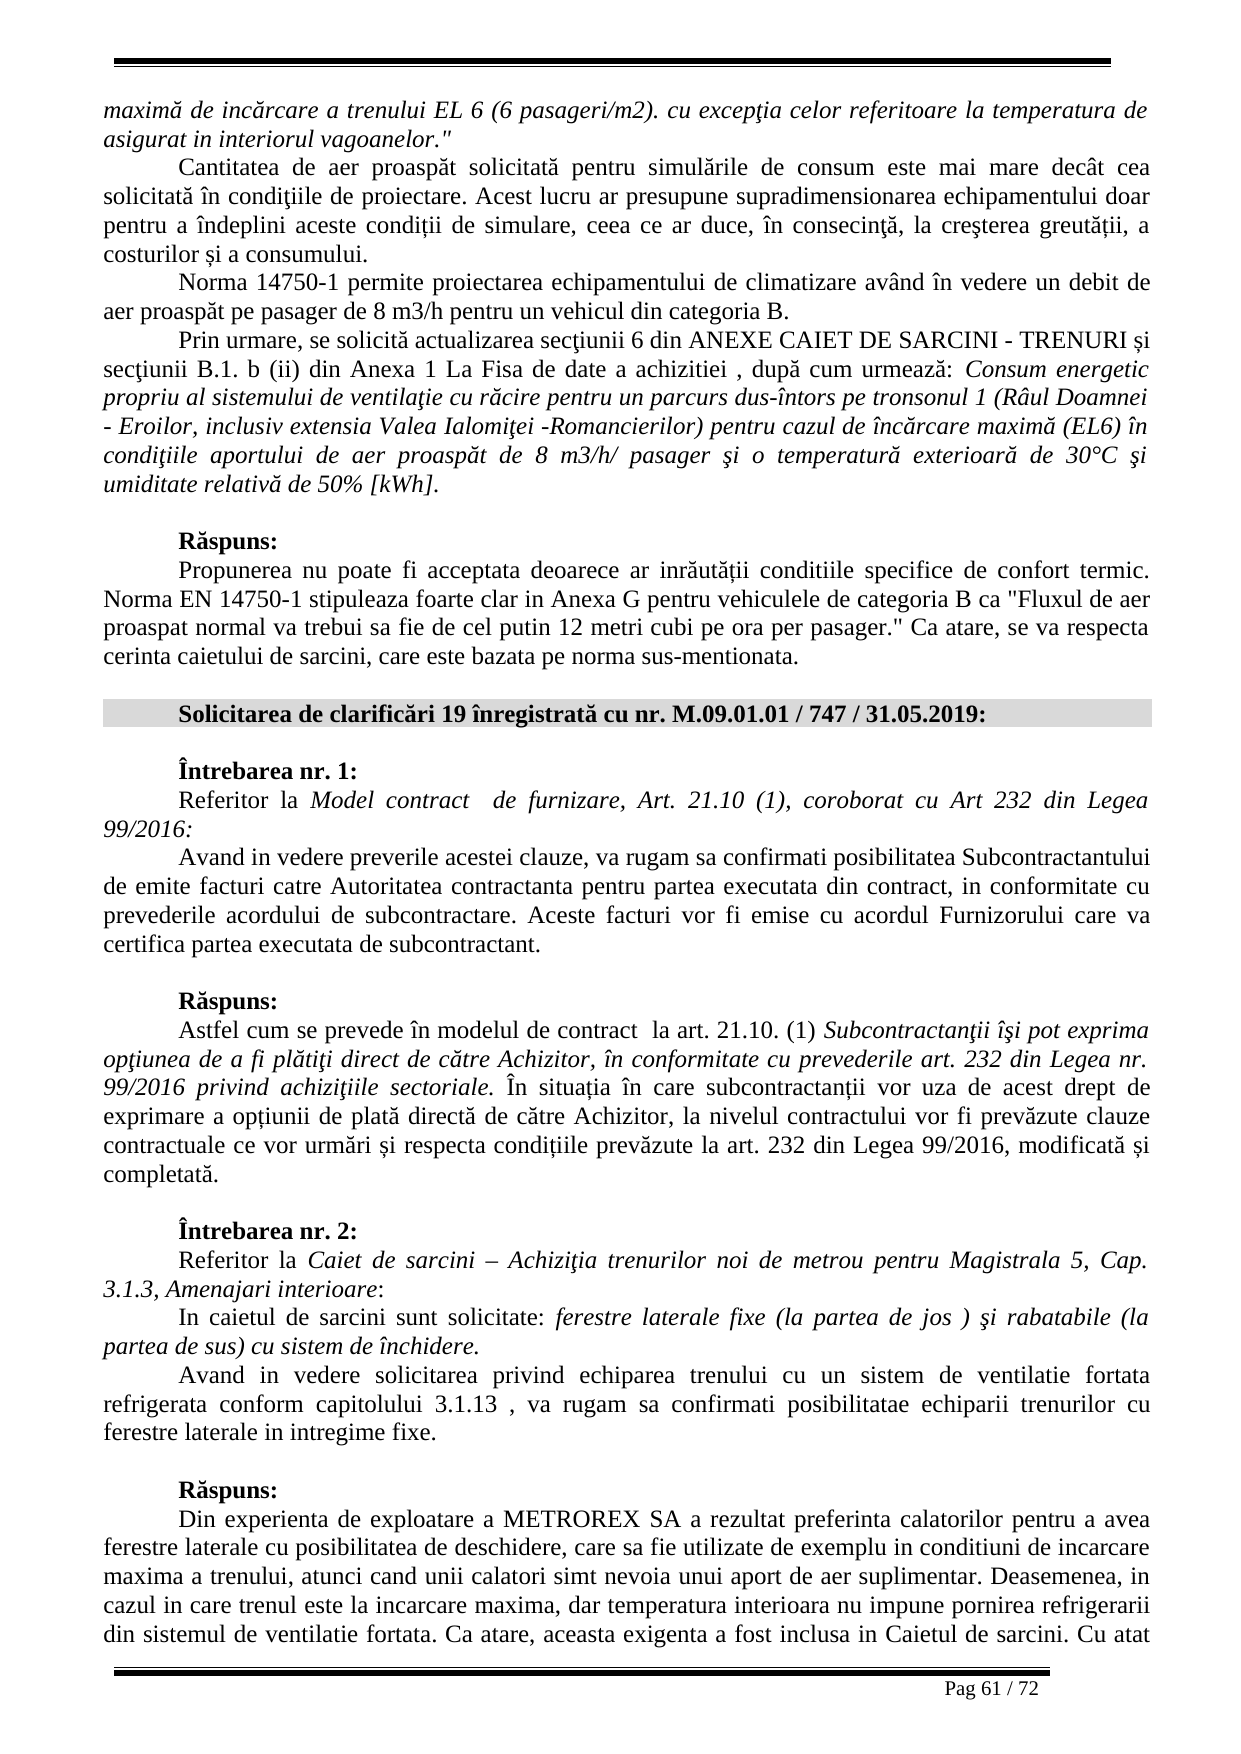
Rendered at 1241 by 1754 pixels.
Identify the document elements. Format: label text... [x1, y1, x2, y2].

text Astfel cum se prevede în modelul de contract la art. 21.10. (1) Subcontractanţii îşi pot exprima opţiunea de a fi plătiţi direct de către Achizitor, în conformitate cu prevederile art. 232 din Legea nr. 99/2016 privind achiziţiile sectoriale. În situația în care subcontractanții vor uza de acest drept de exprimare a opțiunii de plată directă de către Achizitor, la nivelul contractului vor fi prevăzute clauze contractuale ce vor urmări și respecta condițiile prevăzute la art. 232 din Legea 99/2016, modificată și completată. [103, 1015, 1152, 1187]
text Răspuns: [103, 1475, 1152, 1504]
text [103, 95, 1152, 152]
text Referitor la Caiet de sarcini – Achiziţia trenurilor noi de metrou pentru Magistrala 5, Cap. 3.1.3, Amenajari interioare: [103, 1245, 1152, 1302]
text In caietul de sarcini sunt solicitate: ferestre laterale fixe (la partea de jos ) şi rabatabile (la partea de sus) cu sistem de închidere. [103, 1302, 1152, 1360]
text Referitor la Model contract de furnizare, Art. 21.10 (1), coroborat cu Art 232 din Legea 99/2016: [103, 785, 1152, 842]
text Solicitarea de clarificări 19 înregistrată cu nr. M.09.01.01 / 747 / 31.05.2019: [103, 699, 1152, 727]
text Cantitatea de aer proaspăt solicitată pentru simulările de consum este mai mare decât cea solicitată în condiţiile de proiectare. Acest lucru ar presupune supradimensionarea echipamentului doar pentru a îndeplini aceste condiții de simulare, ceea ce ar duce, în consecinţă, la creşterea greutății, a costurilor și a consumului. [103, 152, 1152, 267]
text Prin urmare, se solicită actualizarea secţiunii 6 din ANEXE CAIET DE SARCINI - TRENURI și secţiunii B.1. b (ii) din Anexa 1 La Fisa de date a achizitiei , după cum urmează: Consum energetic propriu al sistemului de ventilaţie cu răcire pentru un parcurs dus-întors pe tronsonul 1 (Râul Doamnei - Eroilor, inclusiv extensia Valea Ialomiţei -Romancierilor) pentru cazul de încărcare maximă (EL6) în condiţiile aportului de aer proaspăt de 8 m3/h/ pasager şi o temperatură exterioară de 30°C şi umiditate relativă de 50% [kWh]. [103, 325, 1152, 497]
text Întrebarea nr. 2: [103, 1216, 1152, 1245]
text Avand in vedere preverile acestei clauze, va rugam sa confirmati posibilitatea Subcontractantului de emite facturi catre Autoritatea contractanta pentru partea executata din contract, in conformitate cu prevederile acordului de subcontractare. Aceste facturi vor fi emise cu acordul Furnizorului care va certifica partea executata de subcontractant. [103, 842, 1152, 957]
text Răspuns: [103, 986, 1152, 1015]
text Propunerea nu poate fi acceptata deoarece ar inrăutății conditiile specifice de confort termic. Norma EN 14750-1 stipuleaza foarte clar in Anexa G pentru vehiculele de categoria B ca "Fluxul de aer proaspat normal va trebui sa fie de cel putin 12 metri cubi pe ora per pasager." Ca atare, se va respecta cerinta caietului de sarcini, care este bazata pe norma sus-mentionata. [103, 555, 1152, 670]
text Răspuns: [103, 526, 1152, 555]
text Întrebarea nr. 1: [103, 756, 1152, 785]
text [103, 1504, 1152, 1647]
text Avand in vedere solicitarea privind echiparea trenului cu un sistem de ventilatie fortata refrigerata conform capitolului 3.1.13 , va rugam sa confirmati posibilitatae echiparii trenurilor cu ferestre laterale in intregime fixe. [103, 1360, 1152, 1446]
text Norma 14750-1 permite proiectarea echipamentului de climatizare având în vedere un debit de aer proaspăt pe pasager de 8 m3/h pentru un vehicul din categoria B. [103, 267, 1152, 325]
